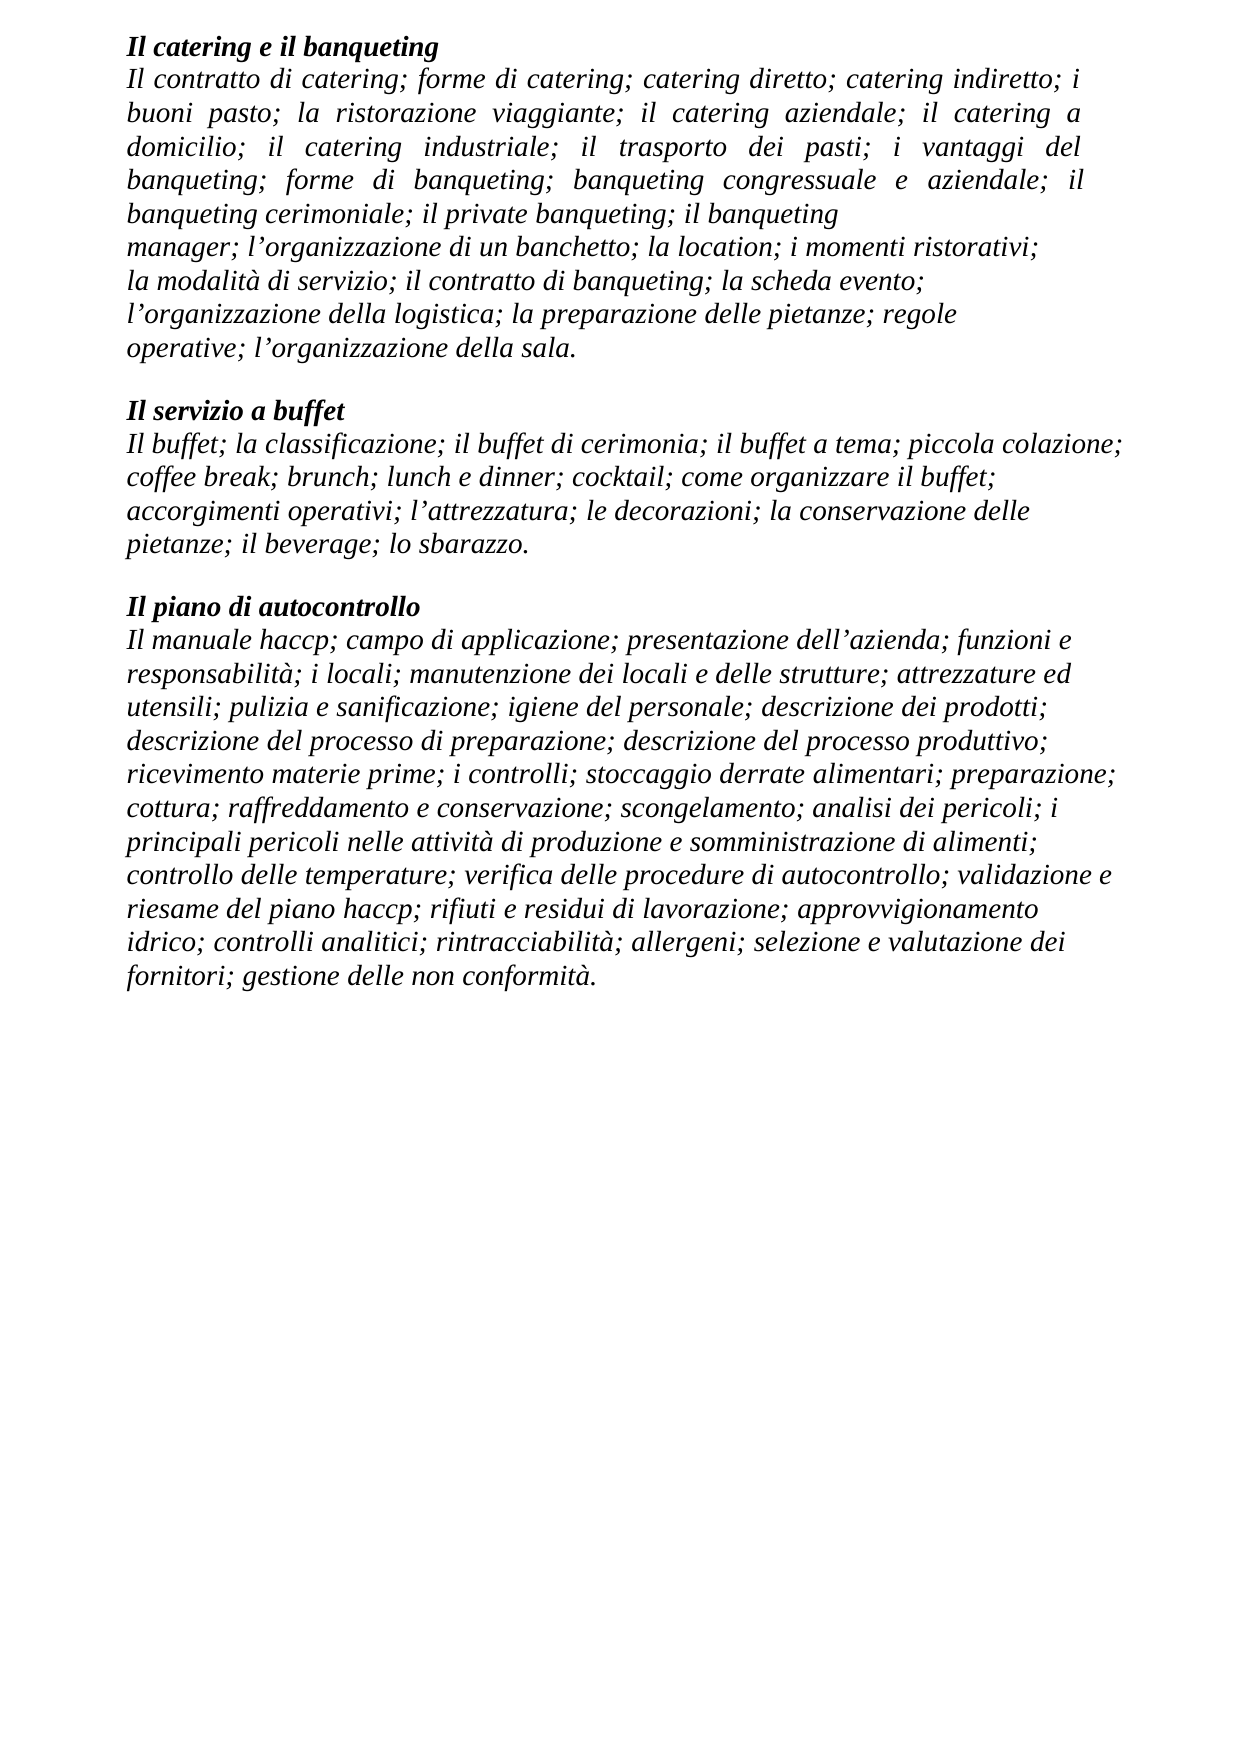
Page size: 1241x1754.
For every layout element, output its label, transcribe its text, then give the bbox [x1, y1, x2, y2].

text Il buffet; la classificazione; il buffet di cerimonia; il buffet a tema; piccola colazione; coffee break; brunch; lunch e dinner; cocktail; come organizzare il buffet; accorgimenti operativi; l’attrezzatura; le decorazioni; la conservazione delle pietanze; il beverage; lo sbarazzo. [126, 426, 1130, 560]
text Il piano di autocontrollo [126, 594, 1140, 622]
text Il contratto di catering; forme di catering; catering diretto; catering indiretto; i buoni pasto; la ristorazione viaggiante; il catering aziendale; il catering a domicilio; il catering industriale; il trasporto dei pasti; i vantaggi del banqueting; forme di banqueting; banqueting congressuale e aziendale; il banqueting cerimoniale; il private banqueting; il banqueting [126, 62, 1084, 229]
text Il manuale haccp; campo di applicazione; presentazione dell’azienda; funzioni e responsabilità; i locali; manutenzione dei locali e delle strutture; attrezzature ed utensili; pulizia e sanificazione; igiene del personale; descrizione dei prodotti; descrizione del processo di preparazione; descrizione del processo produttivo; ricevimento materie prime; i controlli; stoccaggio derrate alimentari; preparazione; cottura; raffreddamento e conservazione; scongelamento; analisi dei pericoli; i principali pericoli nelle attività di produzione e somministrazione di alimenti; controllo delle temperature; verifica delle procedure di autocontrollo; validazione e riesame del piano haccp; rifiuti e residui di lavorazione; approvvigionamento idrico; controlli analitici; rintracciabilità; allergeni; selezione e valutazione dei fornitori; gestione delle non conformità. [126, 622, 1124, 991]
text Il servizio a buffet [126, 397, 1140, 426]
text manager; l’organizzazione di un banchetto; la location; i momenti ristorativi; la modalità di servizio; il contratto di banqueting; la scheda evento; l’organizzazione della logistica; la preparazione delle pietanze; regole operative; l’organizzazione della sala. [126, 229, 1051, 363]
text Il catering e il banqueting [126, 33, 1140, 62]
